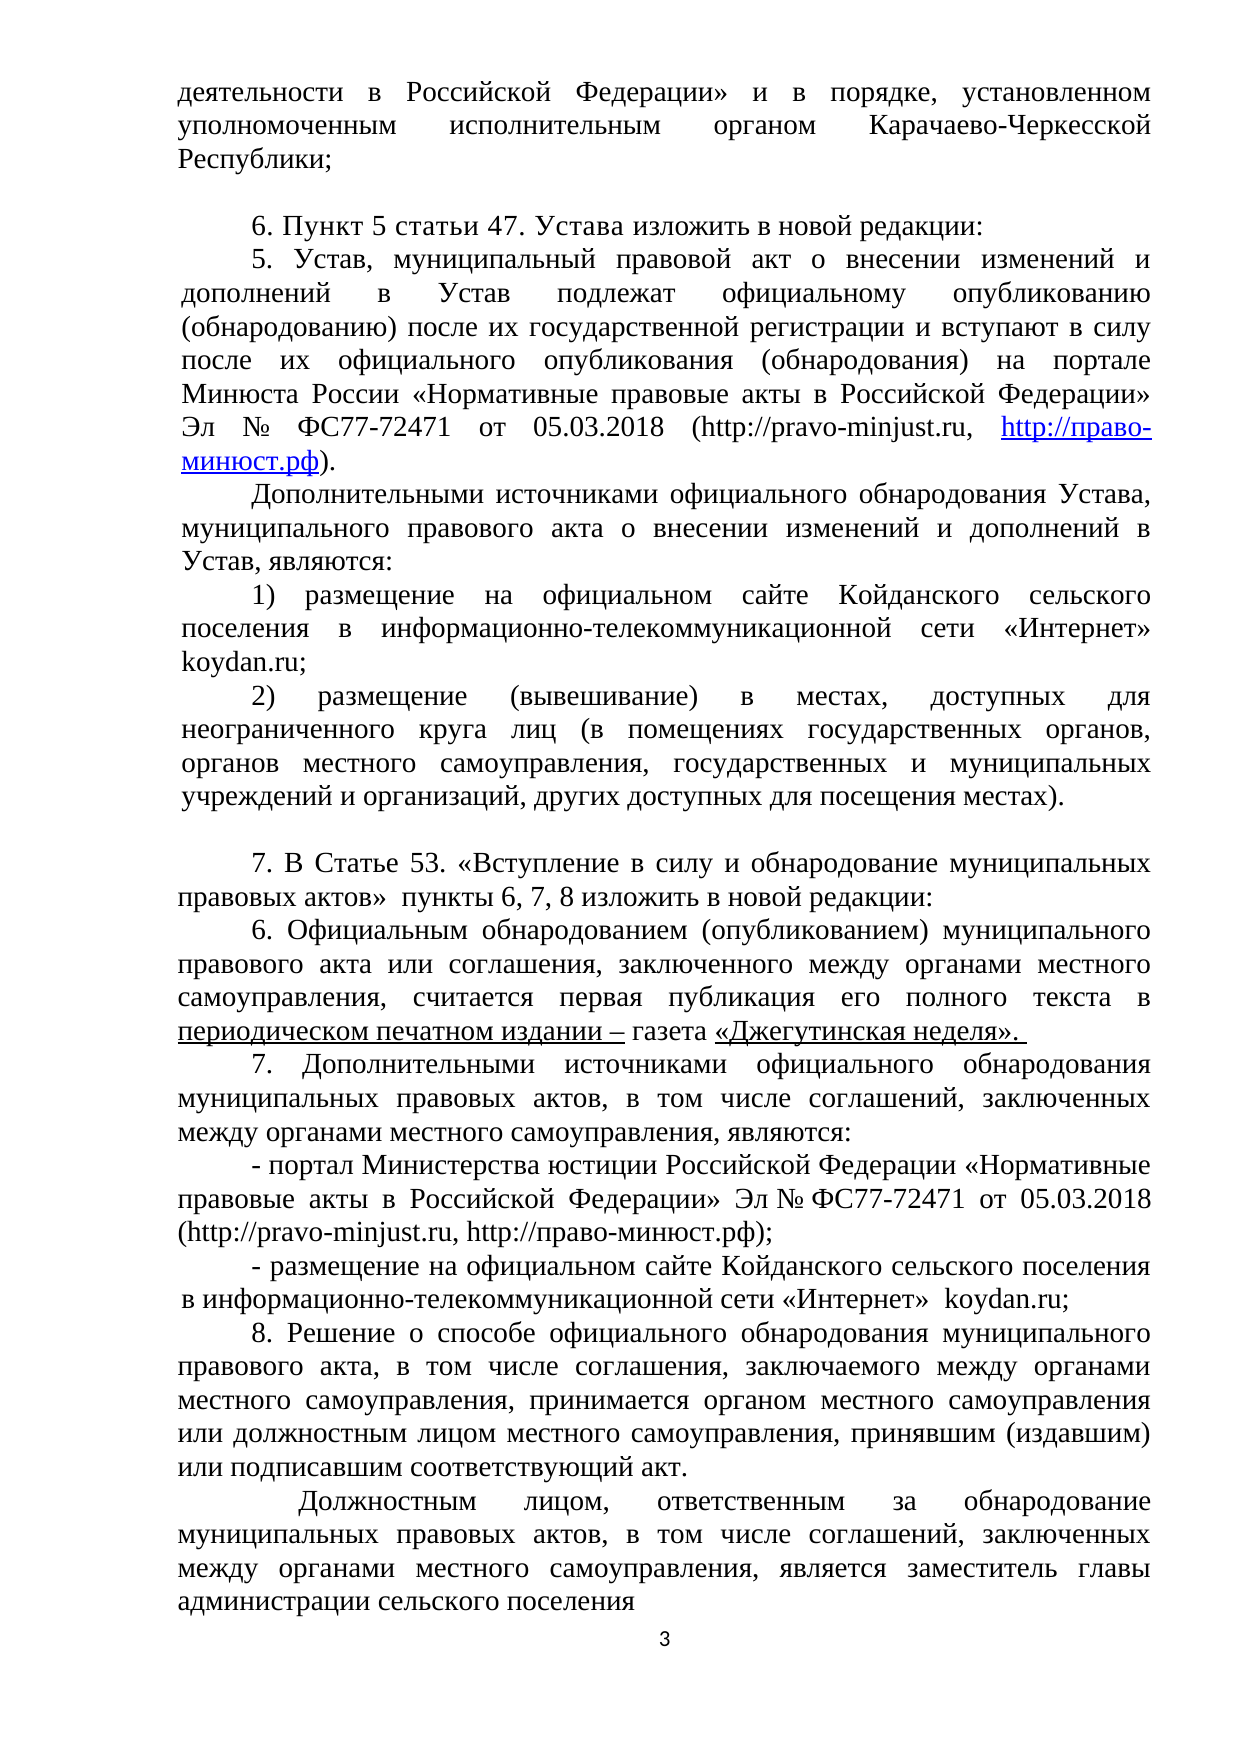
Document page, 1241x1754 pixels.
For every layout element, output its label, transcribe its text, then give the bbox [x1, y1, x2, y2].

text 6. Пункт 5 статьи 47. Устава изложить в новой редакции: [177, 208, 1152, 242]
text - размещение на официальном сайте Койданского сельского поселения в информационно-телекоммуникационной сети «Интернет» koydan.ru; [181, 1248, 1152, 1315]
text 7. Дополнительными источниками официального обнародования муниципальных правовых актов, в том числе соглашений, заключенных между органами местного самоуправления, являются: [177, 1047, 1152, 1147]
text - портал Министерства юстиции Российской Федерации «Нормативные правовые акты в Российской Федерации» Эл № ФС77-72471 от 05.03.2018 (http://pravo-minjust.ru, http://право-минюст.рф); [177, 1147, 1152, 1248]
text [177, 74, 1152, 174]
text Должностным лицом, ответственным за обнародование муниципальных правовых актов, в том числе соглашений, заключенных между органами местного самоуправления, является заместитель главы администрации сельского поселения [177, 1483, 1152, 1617]
text 5. Устав, муниципальный правовой акт о внесении изменений и дополнений в Устав подлежат официальному опубликованию (обнародованию) после их государственной регистрации и вступают в силу после их официального опубликования (обнародования) на портале Минюста России «Нормативные правовые акты в Российской Федерации» Эл № ФС77-72471 от 05.03.2018 (http://pravo-minjust.ru, http://право-минюст.рф). [181, 242, 1152, 476]
text 1) размещение на официальном сайте Койданского сельского поселения в информационно-телекоммуникационной сети «Интернет» koydan.ru; [181, 577, 1152, 678]
text 6. Официальным обнародованием (опубликованием) муниципального правового акта или соглашения, заключенного между органами местного самоуправления, считается первая публикация его полного текста в периодическом печатном издании – газета «Джегутинская неделя». [177, 912, 1152, 1047]
text 2) размещение (вывешивание) в местах, доступных для неограниченного круга лиц (в помещениях государственных органов, органов местного самоуправления, государственных и муниципальных учреждений и организаций, других доступных для посещения местах). [181, 678, 1152, 812]
text 8. Решение о способе официального обнародования муниципального правового акта, в том числе соглашения, заключаемого между органами местного самоуправления, принимается органом местного самоуправления или должностным лицом местного самоуправления, принявшим (издавшим) или подписавшим соответствующий акт. [177, 1315, 1152, 1483]
text Дополнительными источниками официального обнародования Устава, муниципального правового акта о внесении изменений и дополнений в Устав, являются: [181, 476, 1152, 577]
text 7. В Статье 53. «Вступление в силу и обнародование муниципальных правовых актов» пункты 6, 7, 8 изложить в новой редакции: [177, 845, 1152, 912]
